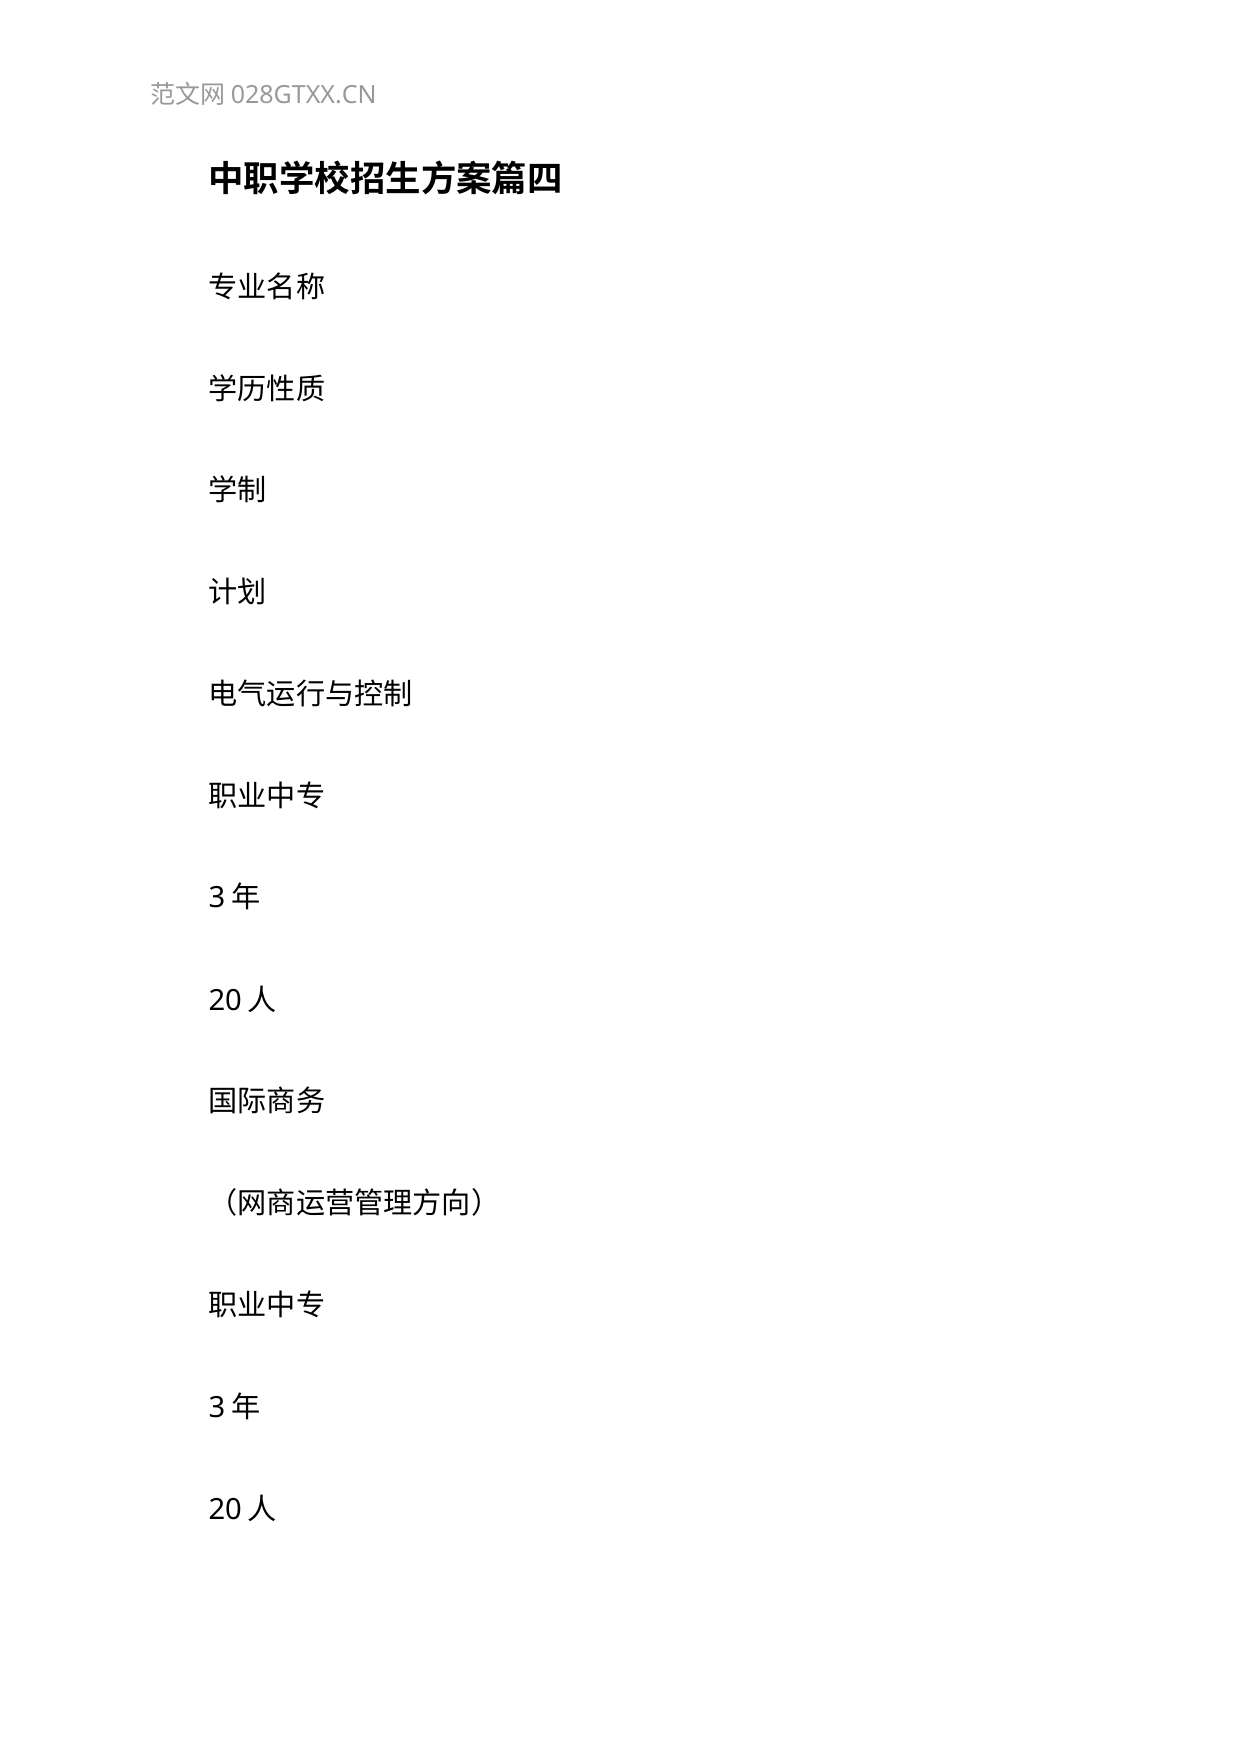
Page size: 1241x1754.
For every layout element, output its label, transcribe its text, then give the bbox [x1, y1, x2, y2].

text 20人 [150, 976, 1090, 1018]
text 职业中专 [150, 772, 1090, 814]
text 专业名称 [150, 263, 1090, 306]
text 20人 [150, 1485, 1090, 1528]
text 学制 [150, 467, 1090, 509]
text 职业中专 [150, 1282, 1090, 1324]
text 国际商务 [150, 1078, 1090, 1120]
text 计划 [150, 569, 1090, 611]
text 电气运行与控制 [150, 671, 1090, 713]
text 中职学校招生方案篇四 [150, 150, 1090, 201]
text （网商运营管理方向） [150, 1180, 1090, 1222]
text 学历性质 [150, 365, 1090, 407]
text 3年 [150, 874, 1090, 916]
text 3年 [150, 1383, 1090, 1426]
